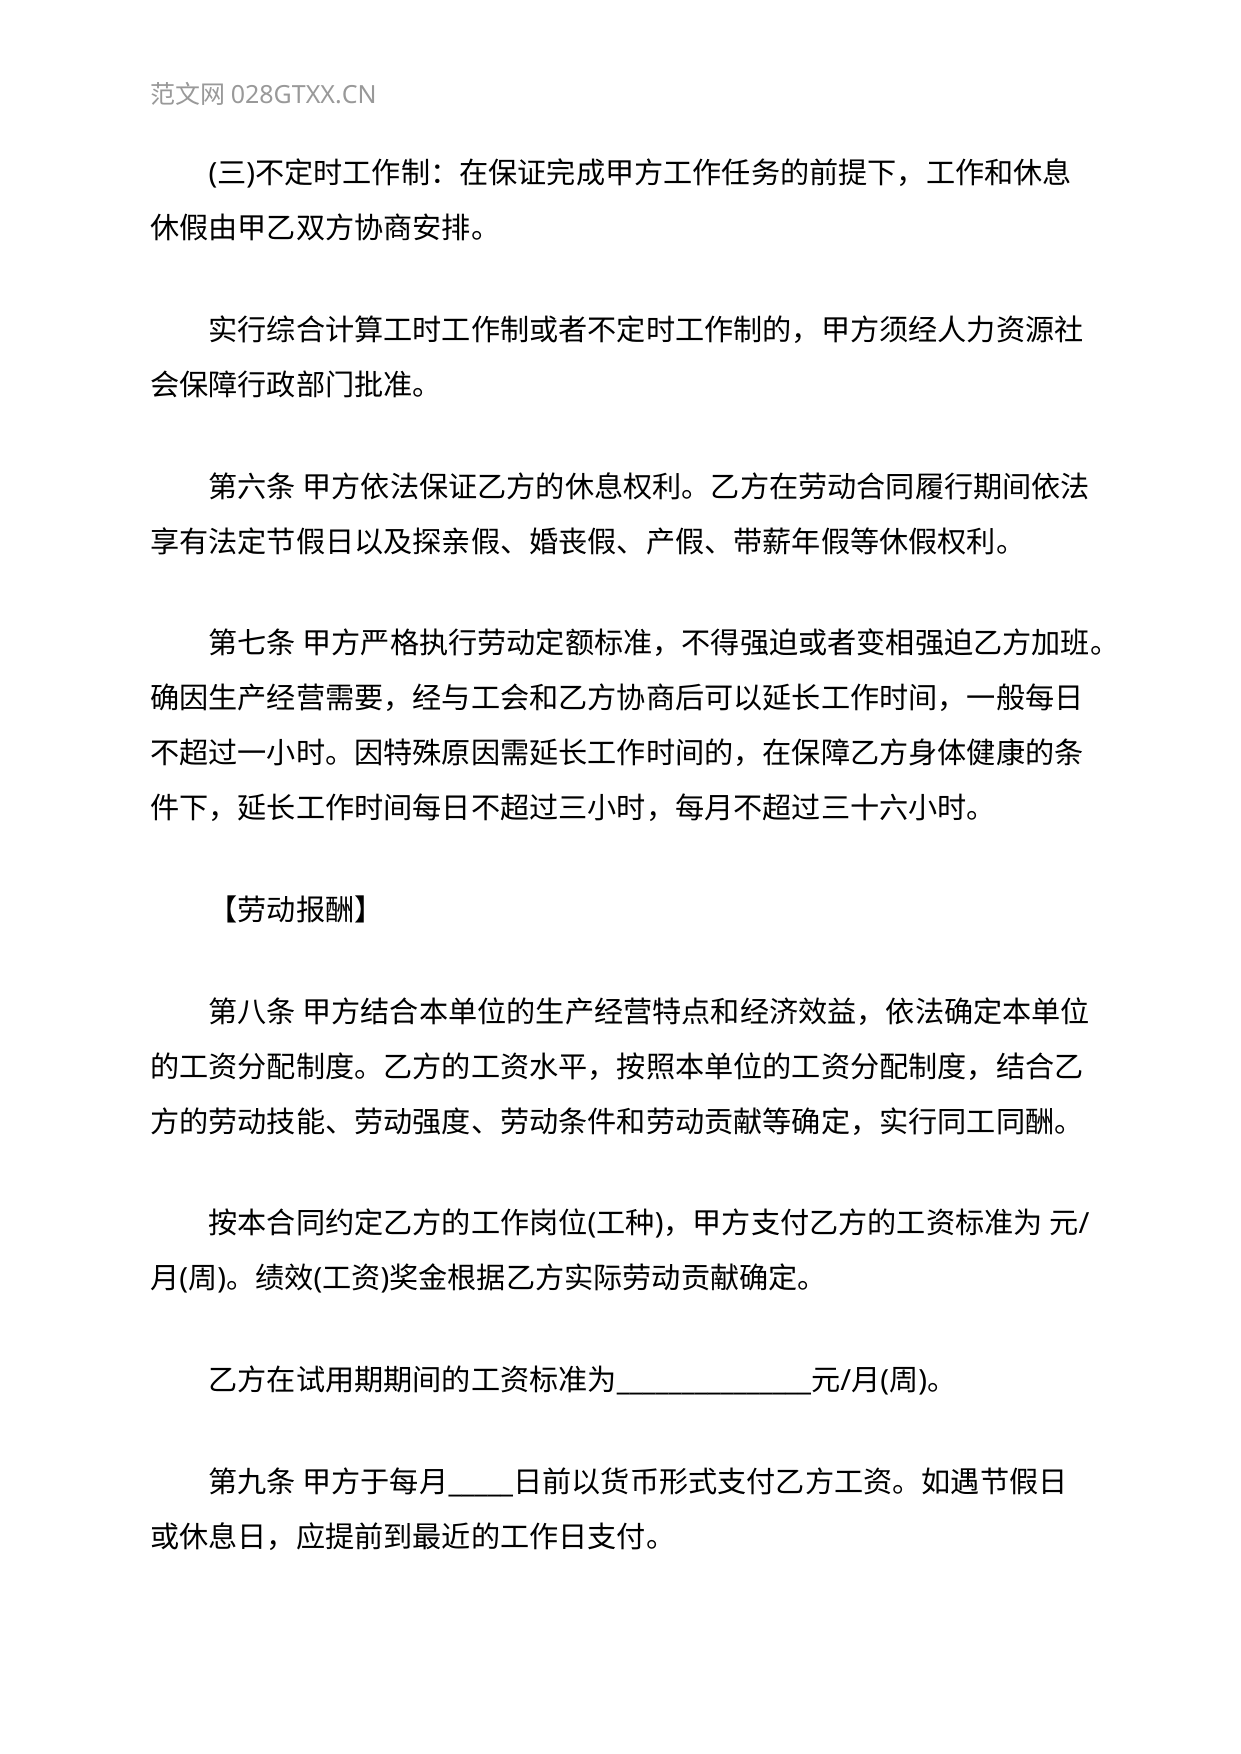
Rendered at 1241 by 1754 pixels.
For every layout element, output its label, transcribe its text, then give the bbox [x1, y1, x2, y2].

text 实行综合计算工时工作制或者不定时工作制的，甲方须经人力资源社会保障行政部门批准。 [150, 307, 1090, 404]
text 第七条 甲方严格执行劳动定额标准，不得强迫或者变相强迫乙方加班。确因生产经营需要，经与工会和乙方协商后可以延长工作时间，一般每日不超过一小时。因特殊原因需延长工作时间的，在保障乙方身体健康的条件下，延长工作时间每日不超过三小时，每月不超过三十六小时。 [150, 620, 1090, 827]
text 第六条 甲方依法保证乙方的休息权利。乙方在劳动合同履行期间依法享有法定节假日以及探亲假、婚丧假、产假、带薪年假等休假权利。 [150, 463, 1090, 561]
text 第八条 甲方结合本单位的生产经营特点和经济效益，依法确定本单位的工资分配制度。乙方的工资水平，按照本单位的工资分配制度，结合乙方的劳动技能、劳动强度、劳动条件和劳动贡献等确定，实行同工同酬。 [150, 988, 1090, 1140]
text 按本合同约定乙方的工作岗位(工种)，甲方支付乙方的工资标准为 元/月(周)。绩效(工资)奖金根据乙方实际劳动贡献确定。 [150, 1200, 1090, 1297]
text 第九条 甲方于每月_____日前以货币形式支付乙方工资。如遇节假日或休息日，应提前到最近的工作日支付。 [150, 1459, 1090, 1556]
text 乙方在试用期期间的工资标准为_______________元/月(周)。 [150, 1357, 1090, 1399]
text 【劳动报酬】 [150, 887, 1090, 929]
text (三)不定时工作制：在保证完成甲方工作任务的前提下，工作和休息休假由甲乙双方协商安排。 [150, 150, 1090, 247]
